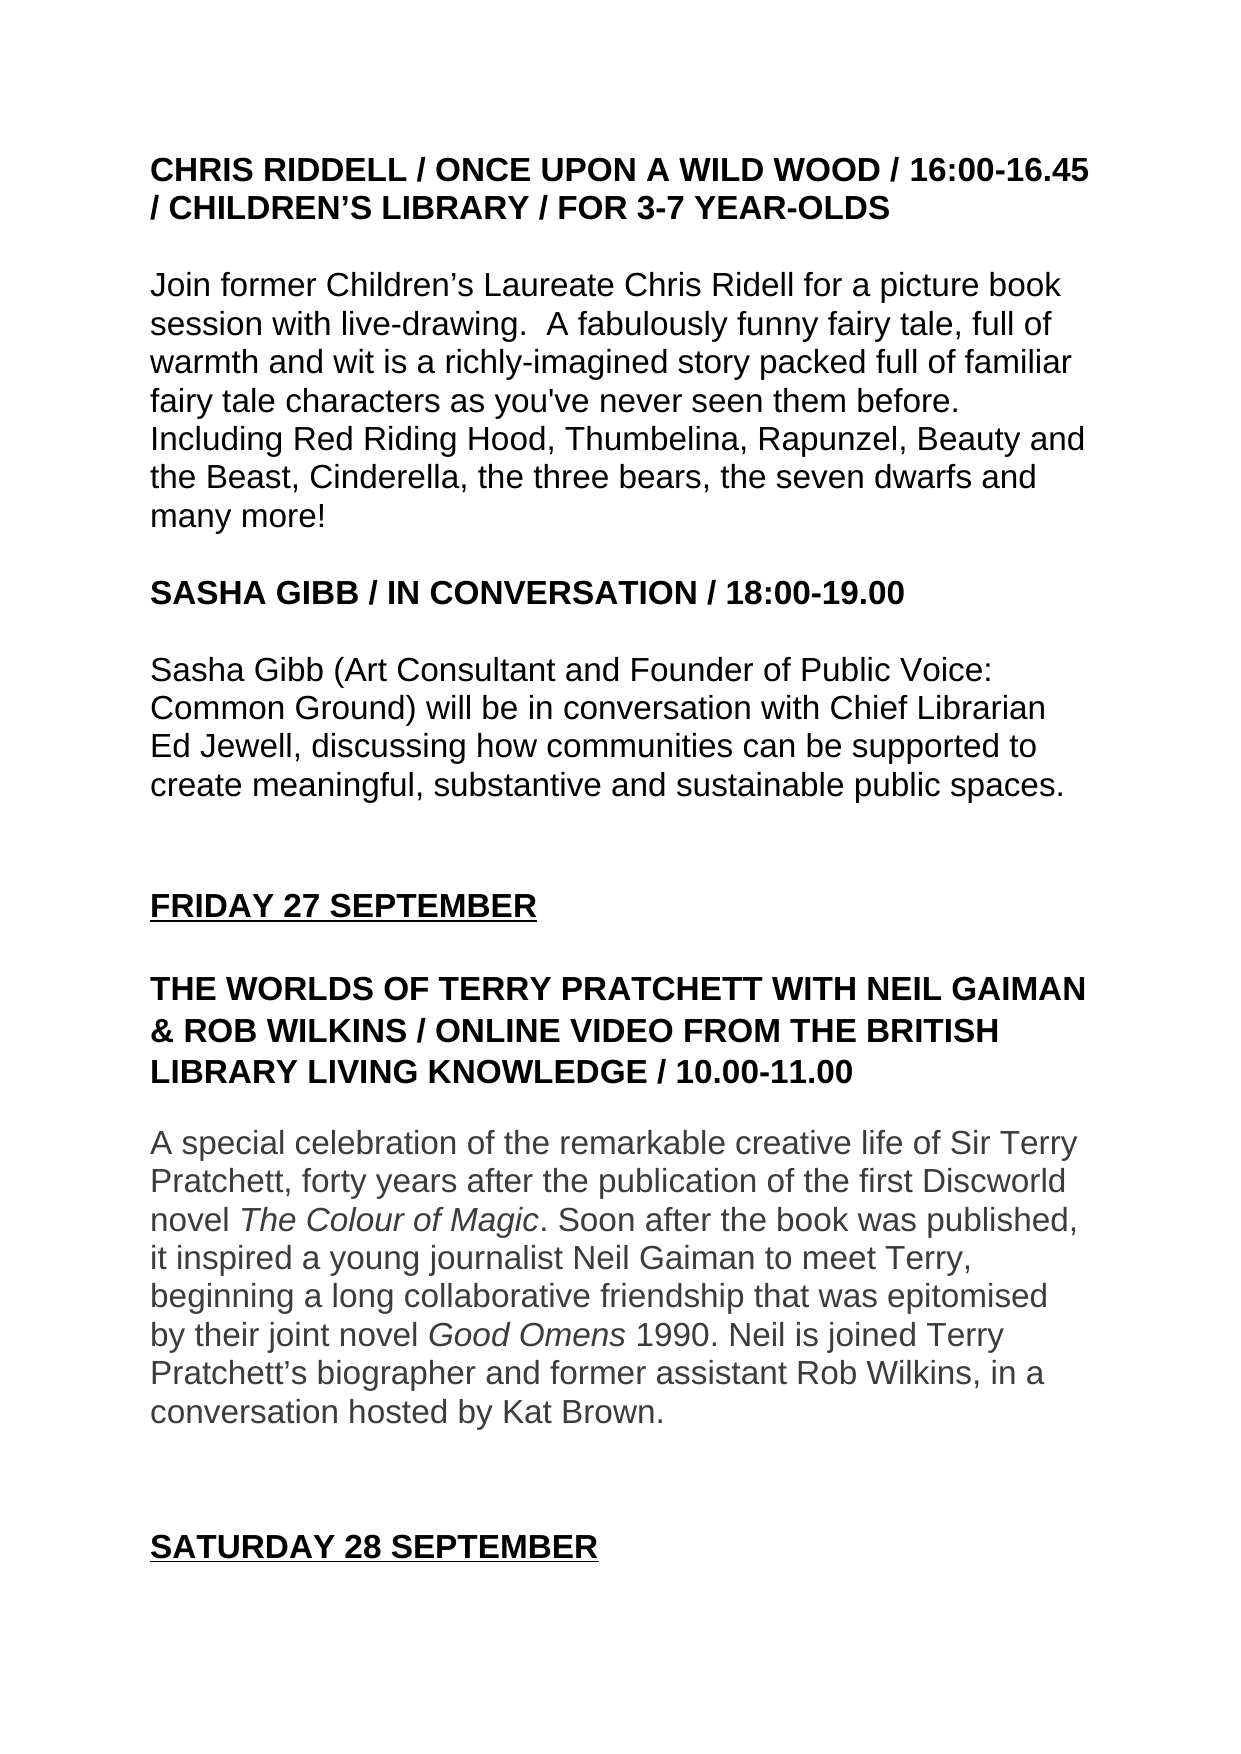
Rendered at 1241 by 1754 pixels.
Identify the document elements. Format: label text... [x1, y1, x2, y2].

text SASHA GIBB / IN CONVERSATION / 18:00-19.00 [150, 573, 1090, 611]
text FRIDAY 27 SEPTEMBER [150, 886, 1090, 925]
text A special celebration of the remarkable creative life of Sir Terry Pratchett, forty years after the publication of the first Discworld novel The Colour of Magic. Soon after the book was published, it inspired a young journalist Neil Gaiman to meet Terry, beginning a long collaborative friendship that was epitomised by their joint novel Good Omens 1990. Neil is joined Terry Pratchett’s biographer and former assistant Rob Wilkins, in a conversation hosted by Kat Brown. [150, 1123, 1090, 1430]
text THE WORLDS OF TERRY PRATCHETT WITH NEIL GAIMAN & ROB WILKINS / ONLINE VIDEO FROM THE BRITISH LIBRARY LIVING KNOWLEDGE / 10.00-11.00 [150, 969, 1090, 1091]
text Sasha Gibb (Art Consultant and Founder of Public Voice: Common Ground) will be in conversation with Chief Librarian Ed Jewell, discussing how communities can be supported to create meaningful, substantive and sustainable public spaces. [150, 650, 1090, 803]
text CHRIS RIDDELL / ONCE UPON A WILD WOOD / 16:00-16.45 / CHILDREN’S LIBRARY / FOR 3-7 YEAR-OLDS [150, 150, 1090, 227]
text SATURDAY 28 SEPTEMBER [150, 1527, 1090, 1566]
text Join former Children’s Laureate Chris Ridell for a picture book session with live-drawing. A fabulously funny fairy tale, full of warmth and wit is a richly-imagined story packed full of familiar fairy tale characters as you've never seen them before. Including Red Riding Hood, Thumbelina, Rapunzel, Beauty and the Beast, Cinderella, the three bears, the seven dwarfs and many more! [150, 265, 1090, 534]
